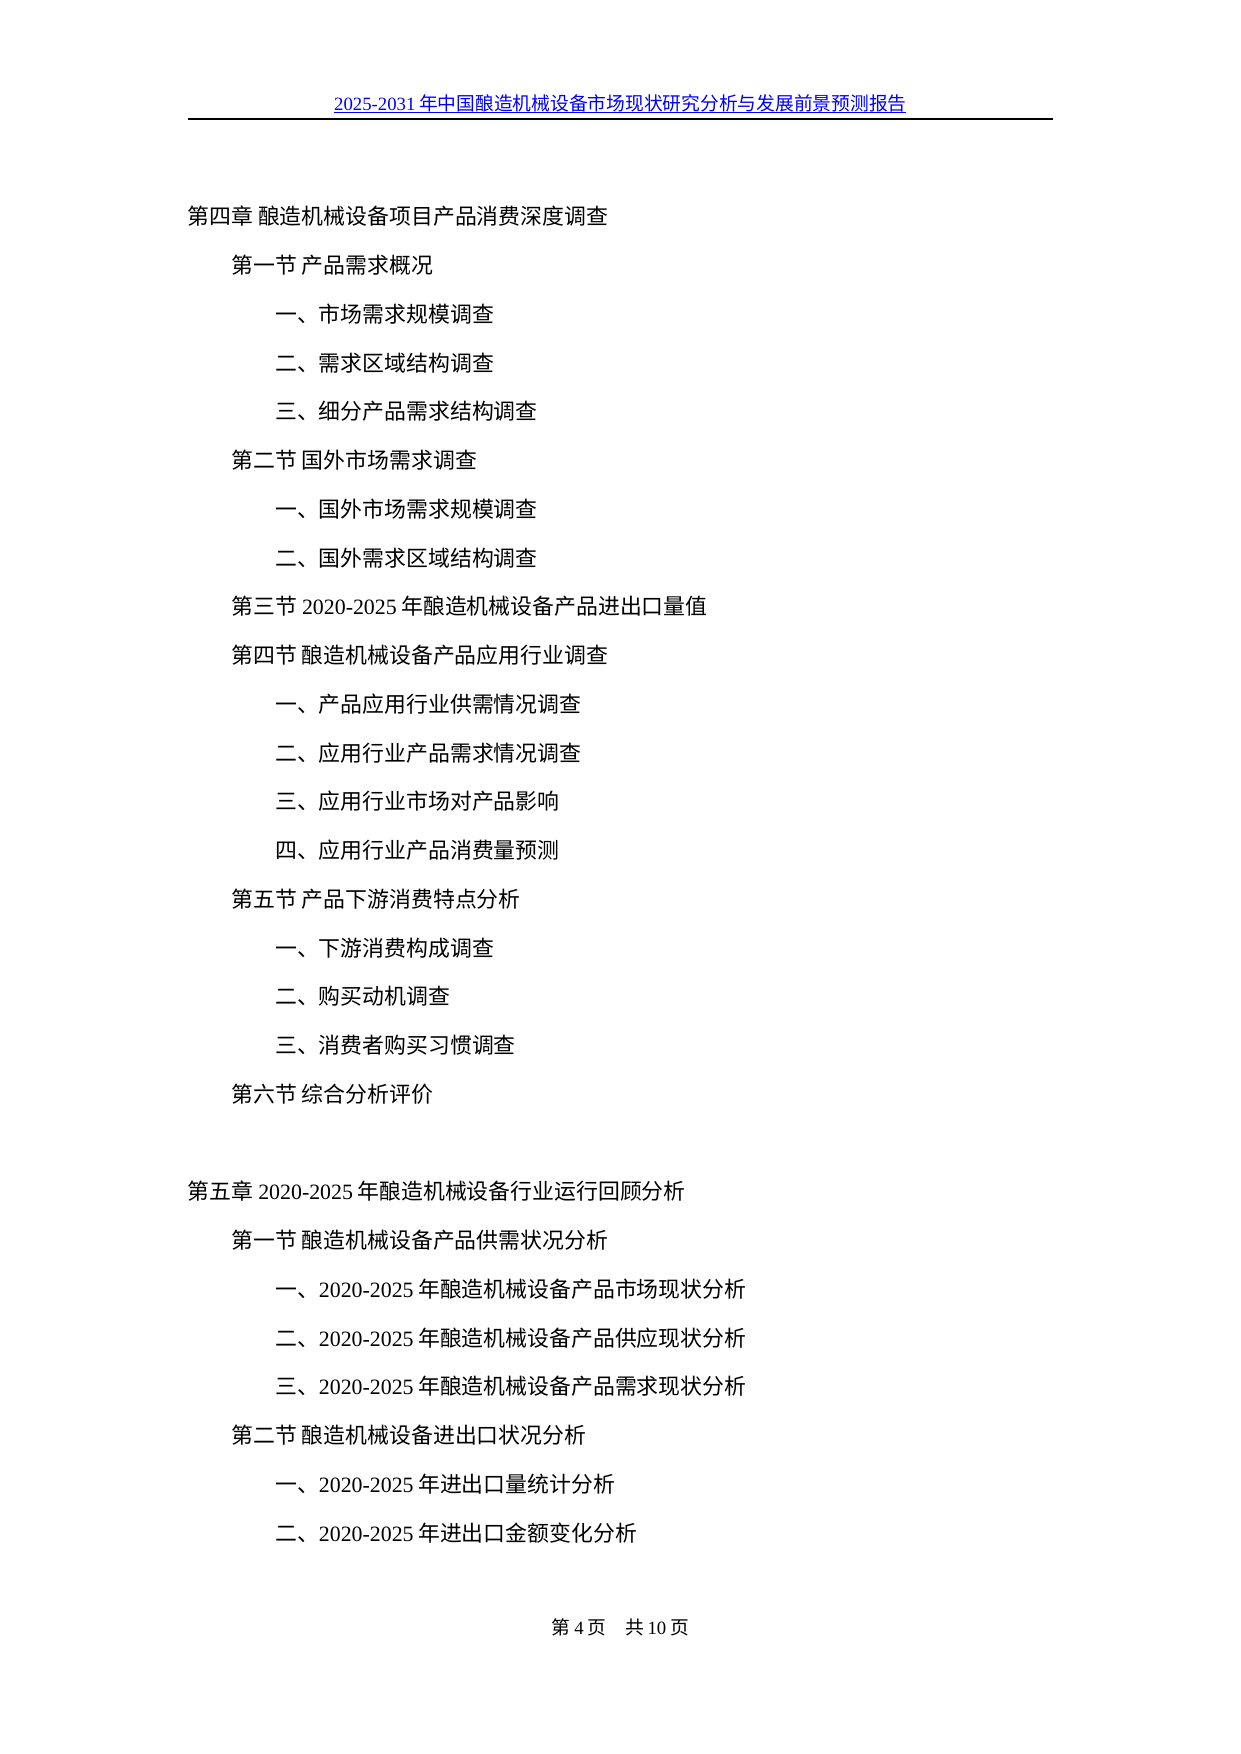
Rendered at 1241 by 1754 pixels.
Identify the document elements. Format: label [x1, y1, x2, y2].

text [187, 150, 1053, 1548]
